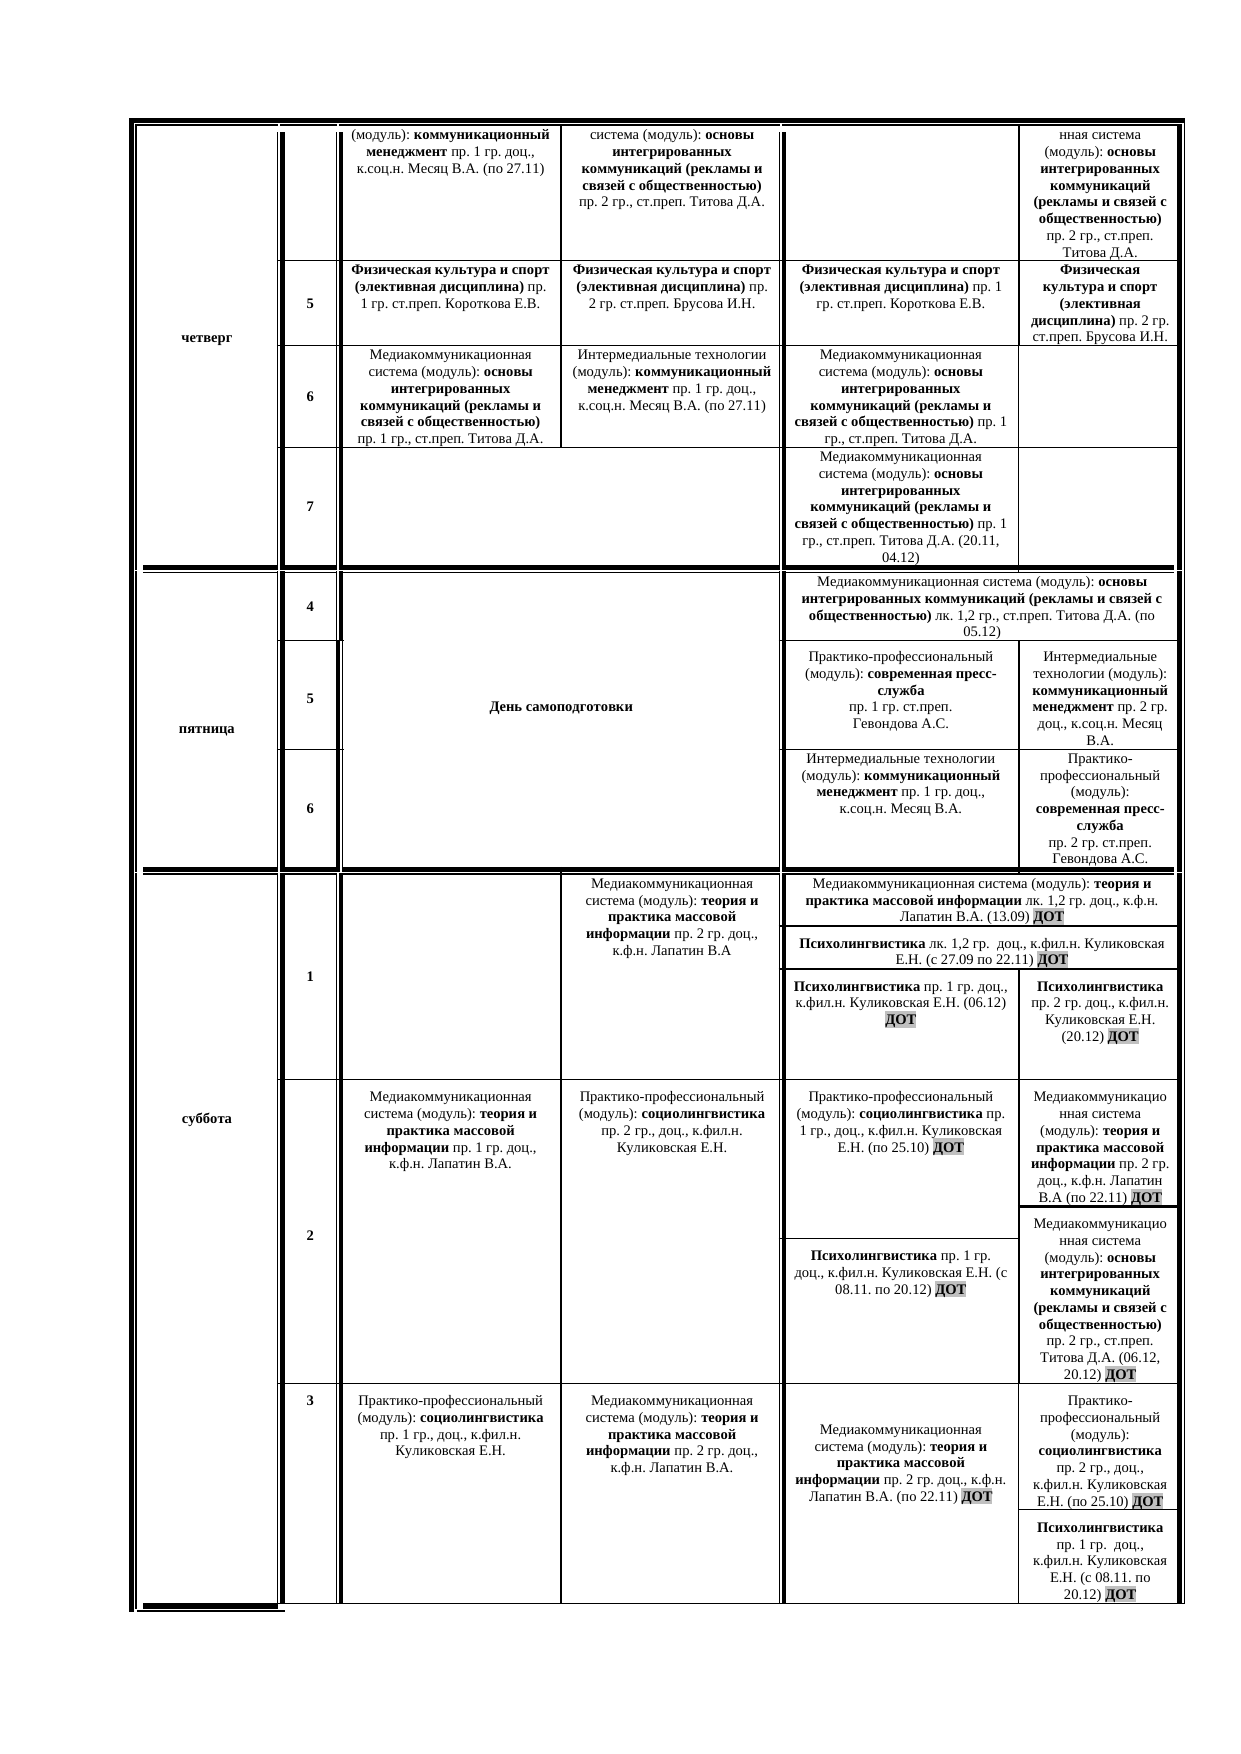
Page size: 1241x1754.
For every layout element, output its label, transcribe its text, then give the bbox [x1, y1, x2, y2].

table_cell Практико-профессиональный (модуль): социолингвистика пр. 1 гр., доц., к.фил.н. Куликовская Е.Н. (по 25.10) ДОТ [786, 1080, 1018, 1238]
table_cell Практико-профессиональный (модуль): социолингвистика пр. 2 гр., доц., к.фил.н. Куликовская Е.Н. (по 25.10) ДОТ [1019, 1384, 1177, 1509]
table_cell Физическая культура и спорт (элективная дисциплина) пр. 1 гр. ст.преп. Короткова Е.В. [786, 261, 1018, 345]
table_cell 4 [285, 573, 336, 640]
table_cell Медиакоммуникационная система (модуль): теория и практика массовой информации пр. 2 гр. доц., к.ф.н. Лапатин В.А. [562, 1384, 779, 1602]
table_cell 6 [285, 346, 336, 447]
table_cell Медиакоммуникационная система (модуль): основы интегрированных коммуникаций (рекламы и связей с общественностью) пр. 2 гр., ст.преп. Титова Д.А. (06.12, 20.12) ДОТ [1020, 1208, 1177, 1382]
table_cell Психолингвистика пр. 1 гр. доц., к.фил.н. Куликовская Е.Н. (06.12) ДОТ [786, 970, 1018, 1079]
table_cell Физическая культура и спорт (элективная дисциплина) пр. 2 гр. ст.преп. Брусова И.Н. [1020, 261, 1177, 345]
table_cell 2 [285, 1080, 336, 1382]
table_cell Интермедиальные технологии (модуль): коммуникационный менеджмент пр. 2 гр. доц., к.соц.н. Месяц В.А. [1020, 641, 1177, 748]
table_cell 4 [281, 123, 339, 260]
table_cell Психолингвистика пр. 2 гр. доц., к.фил.н. Куликовская Е.Н. (20.12) ДОТ [1020, 970, 1177, 1079]
table_cell cуббота [134, 867, 281, 1602]
table_cell 3 [285, 1384, 336, 1602]
table_cell 1 [285, 875, 336, 1079]
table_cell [1020, 126, 1177, 260]
table_cell Медиакоммуникационная система (модуль): основы интегрированных коммуникаций (рекламы и связей с общественностью) пр. 1 гр., ст.преп. Титова Д.А. [343, 346, 560, 447]
table_cell 7 [285, 448, 336, 565]
table_cell пятница [134, 565, 281, 867]
table_cell Практико-профессиональный (модуль): современная пресс-служба пр. 2 гр. ст.преп. Гевондова А.С. [1020, 750, 1177, 867]
table_cell Психолингвистика лк. 1,2 гр. доц., к.фил.н. Куликовская Е.Н. (с 27.09 по 22.11) ДОТ [786, 927, 1177, 968]
table_cell Физическая культура и спорт (элективная дисциплина) пр. 1 гр. ст.преп. Короткова Е.В. [343, 261, 560, 345]
table_cell Интермедиальные технологии (модуль): коммуникационный менеджмент пр. 1 гр. доц., к.соц.н. Месяц В.А. [786, 750, 1018, 867]
table_cell 6 [285, 750, 336, 867]
table_cell Медиакоммуникационная система (модуль): теория и практика массовой информации пр. 2 гр. доц., к.ф.н. Лапатин В.А [562, 875, 779, 1079]
table_cell 5 [285, 641, 336, 748]
table_cell Медиакоммуникационная система (модуль): теория и практика массовой информации лк. 1,2 гр. доц., к.ф.н. Лапатин В.А. (13.09) ДОТ [786, 867, 1181, 925]
table_cell Медиакоммуникационная система (модуль): основы интегрированных коммуникаций (рекламы и связей с общественностью) пр. 1 гр., ст.преп. Титова Д.А. (20.11, 04.12) [786, 448, 1018, 565]
table_cell [783, 126, 1018, 260]
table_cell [561, 123, 782, 260]
table_cell Медиакоммуникационная система (модуль): основы интегрированных коммуникаций (рекламы и связей с общественностью) пр. 1 гр., ст.преп. Титова Д.А. [786, 346, 1018, 447]
table_cell День самоподготовки [343, 573, 779, 867]
table_cell Медиакоммуникационная система (модуль): основы интегрированных коммуникаций (рекламы и связей с общественностью) лк. 1,2 гр., ст.преп. Титова Д.А. (по 05.12) [786, 565, 1181, 640]
table_cell [343, 875, 560, 1079]
table_cell [1019, 346, 1177, 447]
table_cell четверг [134, 123, 281, 565]
table_cell Психолингвистика пр. 1 гр. доц., к.фил.н. Куликовская Е.Н. (с 08.11. по 20.12) ДОТ [786, 1239, 1018, 1382]
table_cell [343, 448, 779, 565]
table_cell Медиакоммуникационная система (модуль): теория и практика массовой информации пр. 1 гр. доц., к.ф.н. Лапатин В.А. [343, 1080, 560, 1382]
table_cell Интермедиальные технологии (модуль): коммуникационный менеджмент пр. 1 гр. доц., к.соц.н. Месяц В.А. (по 27.11) [562, 346, 779, 447]
table_cell Практико-профессиональный (модуль): социолингвистика пр. 1 гр., доц., к.фил.н. Куликовская Е.Н. [343, 1384, 560, 1602]
table_cell [1019, 448, 1177, 565]
table_cell Практико-профессиональный (модуль): современная пресс-служба пр. 1 гр. ст.преп. Гевондова А.С. [786, 641, 1018, 748]
table_cell Медиакоммуникационная система (модуль): теория и практика массовой информации пр. 2 гр. доц., к.ф.н. Лапатин В.А. (по 22.11) ДОТ [786, 1384, 1018, 1602]
table_cell 5 [285, 261, 336, 345]
table_cell Медиакоммуникационная система (модуль): теория и практика массовой информации пр. 2 гр. доц., к.ф.н. Лапатин В.А (по 22.11) ДОТ [1020, 1080, 1177, 1205]
table_cell Физическая культура и спорт (элективная дисциплина) пр. 2 гр. ст.преп. Брусова И.Н. [562, 261, 779, 345]
table_cell Психолингвистика пр. 1 гр. доц., к.фил.н. Куликовская Е.Н. (с 08.11. по 20.12) ДОТ [1019, 1510, 1177, 1602]
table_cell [340, 126, 560, 260]
table_cell Практико-профессиональный (модуль): социолингвистика пр. 2 гр., доц., к.фил.н. Куликовская Е.Н. [562, 1080, 779, 1382]
